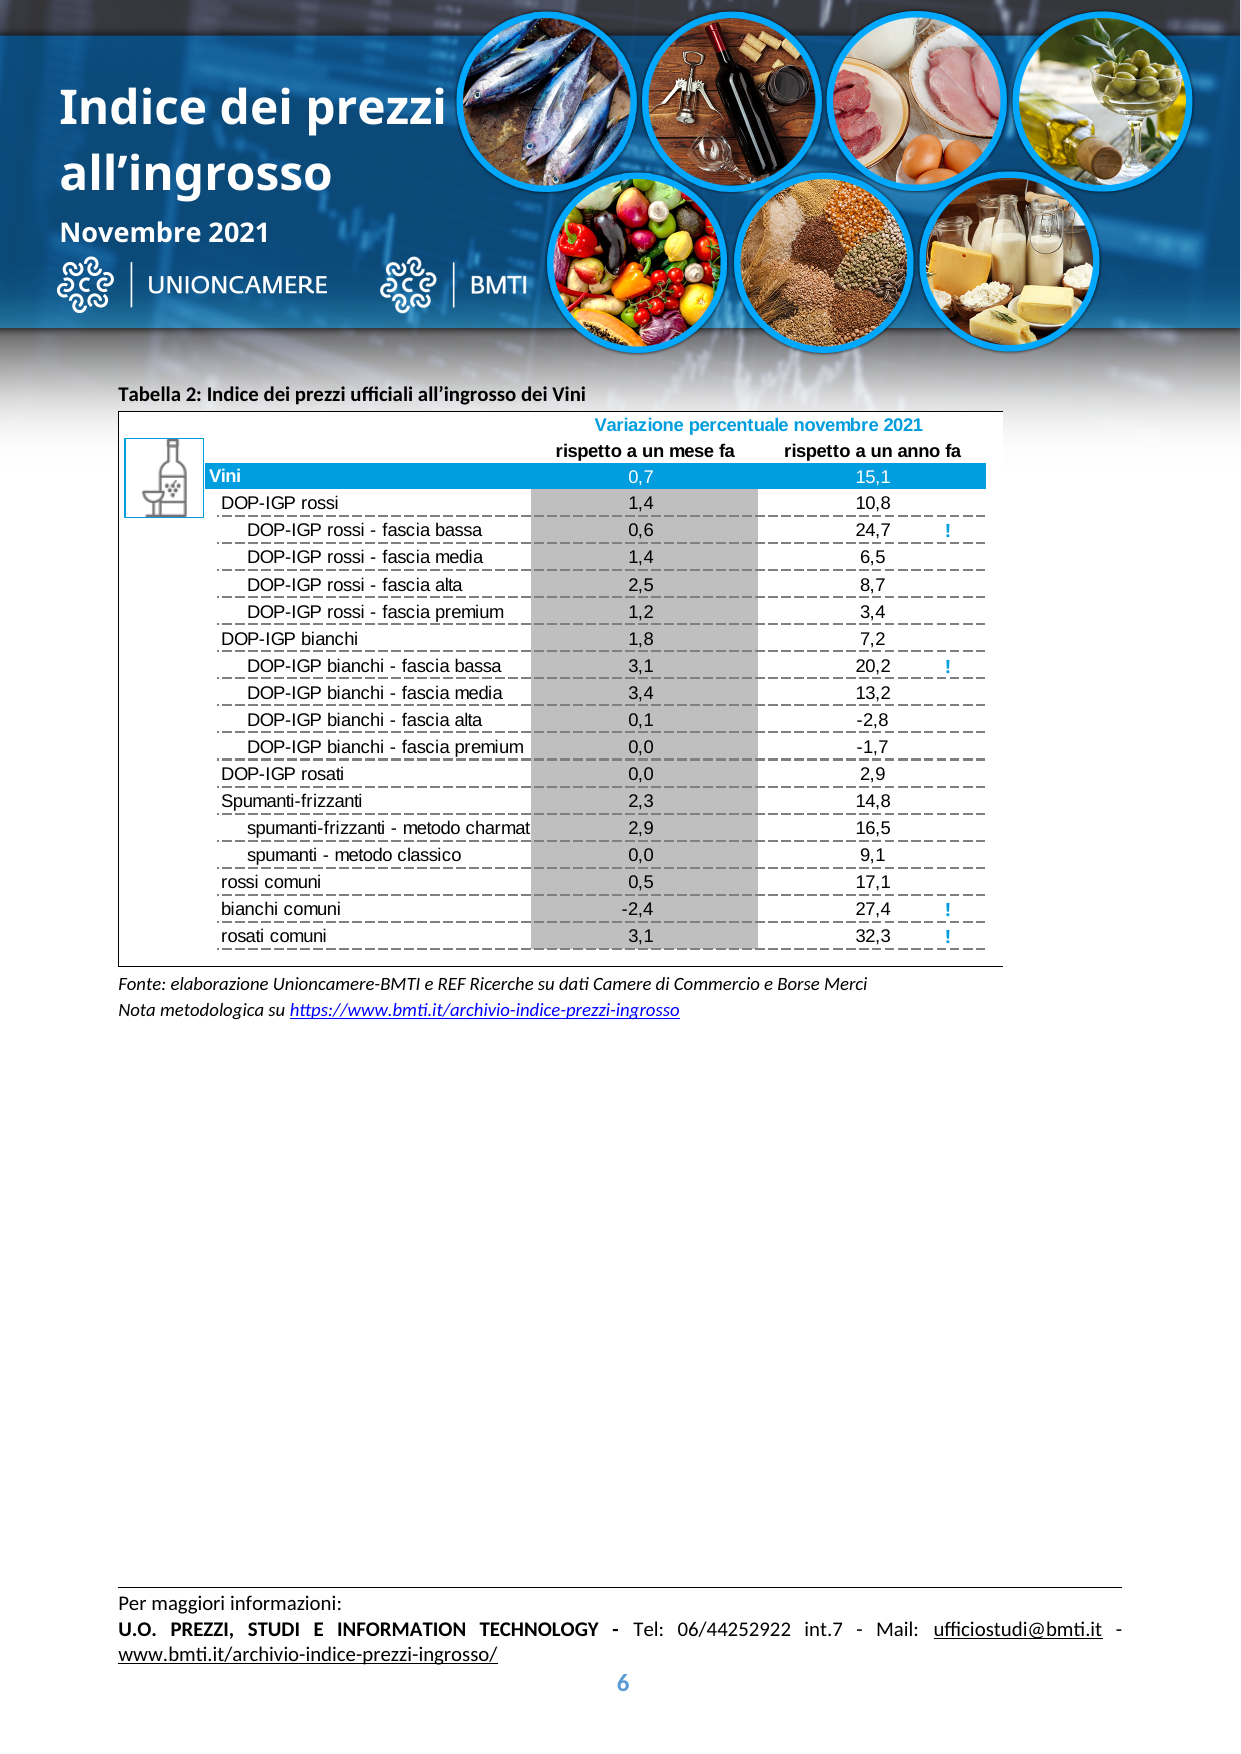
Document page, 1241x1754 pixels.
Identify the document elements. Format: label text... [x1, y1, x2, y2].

text Tabella 2: Indice dei prezzi ufficiali all’ingrosso dei Vini [118, 382, 1122, 407]
text Fonte: elaborazione Unioncamere-BMTI e REF Ricerche su dati Camere di Commercio e Borse Merci [118, 972, 1122, 994]
text Nota metodologica su https://www.bmti.it/archivio-indice-prezzi-ingrosso [118, 998, 1122, 1021]
picture [0, 0, 1241, 616]
